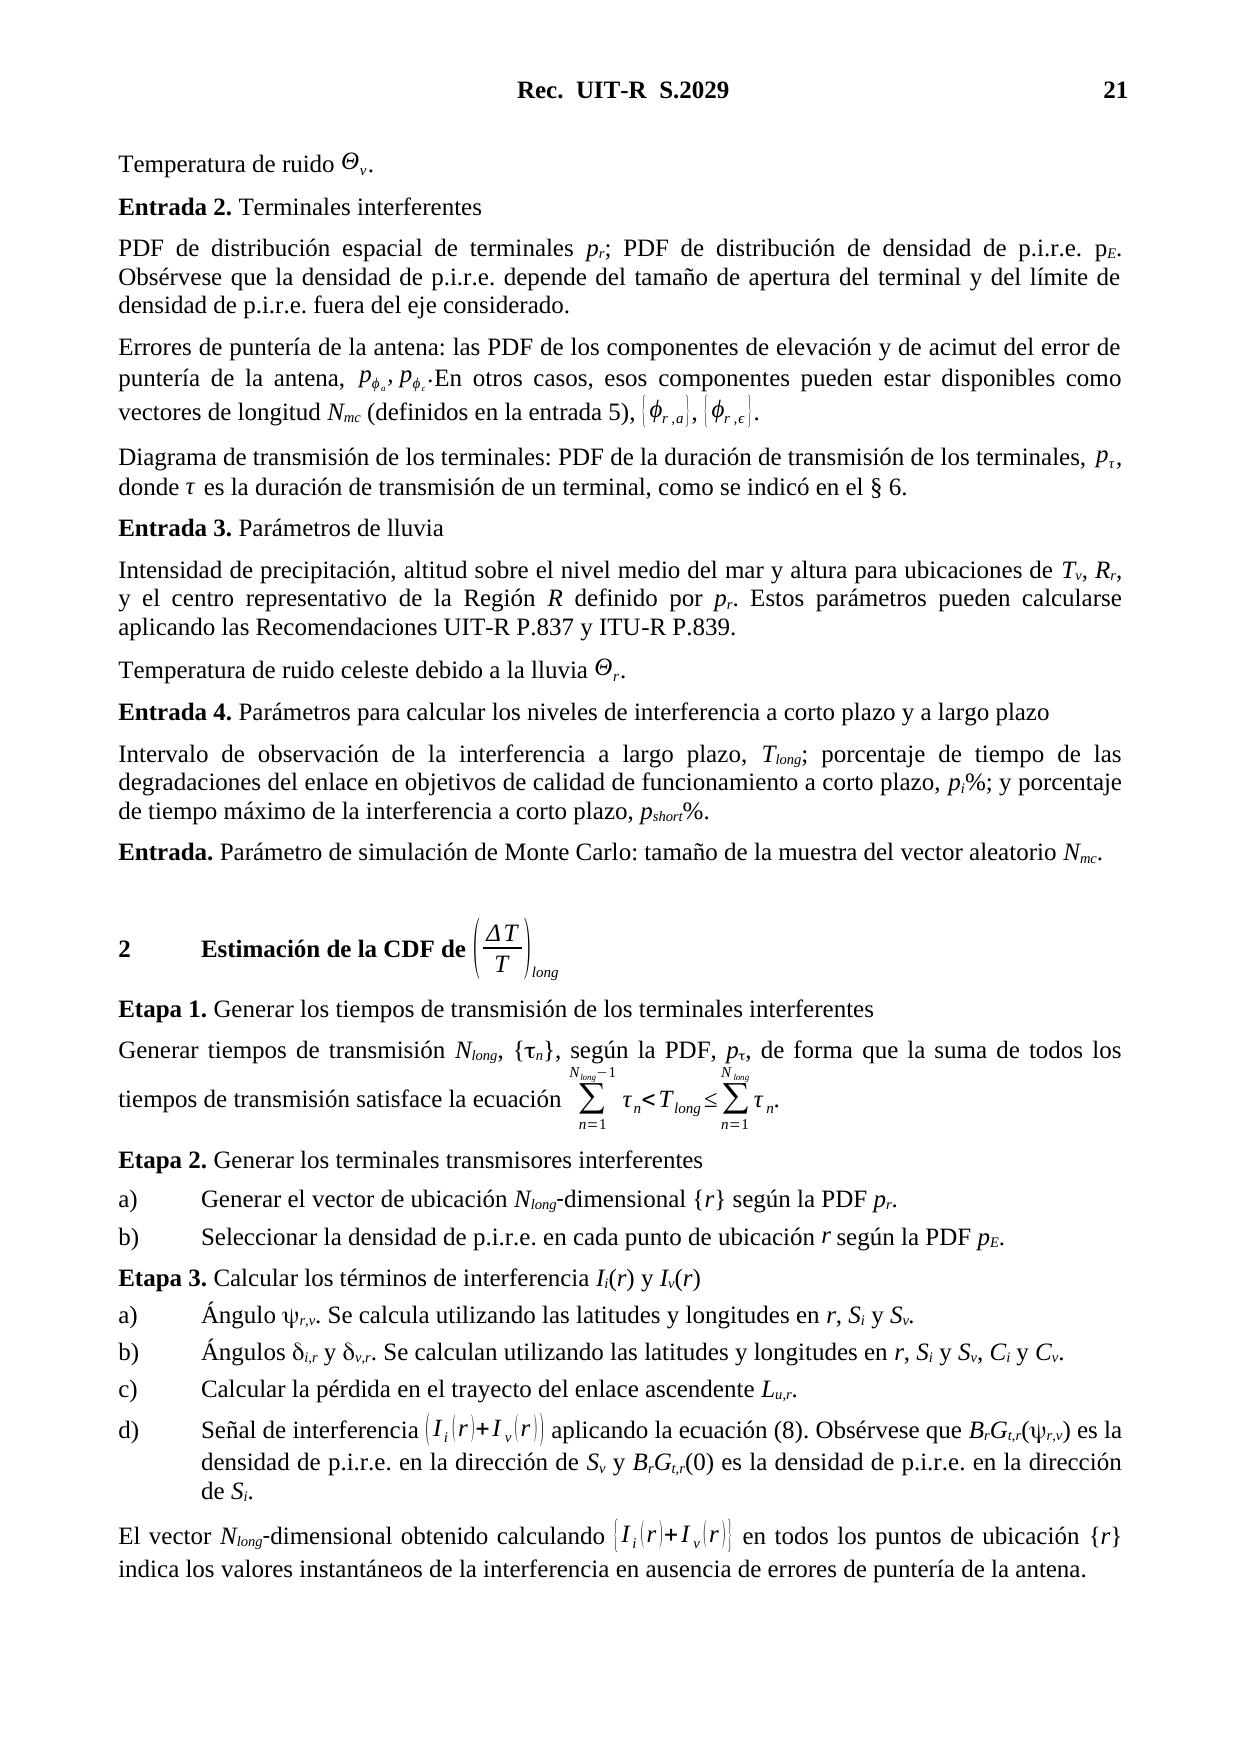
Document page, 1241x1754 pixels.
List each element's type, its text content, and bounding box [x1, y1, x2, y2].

text a) Ángulo r,v. Se calcula utilizando las latitudes y longitudes en r, Si y Sv. [118, 1300, 1122, 1329]
text b) Ángulos i,r y v,r. Se calculan utilizando las latitudes y longitudes en r, Si y Sv, Ci y Cv. [118, 1337, 1122, 1366]
text Temperatura de ruido celeste debido a la lluvia . [118, 653, 1122, 685]
text a) Generar el vector de ubicación Nlong-dimensional {r} según la PDF pr. [118, 1183, 1122, 1213]
text Etapa 2. Generar los terminales transmisores interferentes [118, 1146, 1122, 1174]
text Etapa 1. Generar los tiempos de transmisión de los terminales interferentes [118, 994, 1122, 1022]
text Diagrama de transmisión de los terminales: PDF de la duración de transmisión de los terminales, , donde es la duración de transmisión de un terminal, como se indicó en el § 6. [118, 441, 1122, 501]
text d) Señal de interferencia aplicando la ecuación (8). Obsérvese que BrGt,r(r,v) es la densidad de p.i.r.e. en la dirección de Sv y BrGt,r(0) es la densidad de p.i.r.e. en la dirección de Si. [118, 1411, 1122, 1505]
subtitle 2 Estimación de la CDF de [118, 916, 1122, 981]
text Intensidad de precipitación, altitud sobre el nivel medio del mar y altura para ubicaciones de Tv, Rr, y el centro representativo de la Región R definido por pr. Estos parámetros pueden calcularse aplicando las Recomendaciones UIT-R P.837 y ITU-R P.839. [118, 555, 1122, 641]
text b) Seleccionar la densidad de p.i.r.e. en cada punto de ubicación según la PDF pE. [118, 1222, 1122, 1250]
text Entrada 2. Terminales interferentes [118, 192, 1122, 220]
text Temperatura de ruido . [118, 148, 1122, 179]
text Entrada 4. Parámetros para calcular los niveles de interferencia a corto plazo y a largo plazo [118, 697, 1122, 726]
text Generar tiempos de transmisión Nlong, {n}, según la PDF, p, de forma que la suma de todos los tiempos de transmisión satisface la ecuación . [118, 1035, 1122, 1133]
text Etapa 3. Calcular los términos de interferencia Ii(r) y Iv(r) [118, 1263, 1122, 1292]
text Entrada 3. Parámetros de lluvia [118, 513, 1122, 542]
text El vector Nlong-dimensional obtenido calculando en todos los puntos de ubicación {r} indica los valores instantáneos de la interferencia en ausencia de errores de puntería de la antena. [118, 1517, 1122, 1582]
text Errores de puntería de la antena: las PDF de los componentes de elevación y de acimut del error de puntería de la antena, En otros casos, esos componentes pueden estar disponibles como vectores de longitud Nmc (definidos en la entrada 5), , . [118, 332, 1122, 428]
text Intervalo de observación de la interferencia a largo plazo, Tlong; porcentaje de tiempo de las degradaciones del enlace en objetivos de calidad de funcionamiento a corto plazo, pi%; y porcentaje de tiempo máximo de la interferencia a corto plazo, pshort%. [118, 739, 1122, 825]
text PDF de distribución espacial de terminales pr; PDF de distribución de densidad de p.i.r.e. pE. Obsérvese que la densidad de p.i.r.e. depende del tamaño de apertura del terminal y del límite de densidad de p.i.r.e. fuera del eje considerado. [118, 233, 1122, 319]
text Entrada. Parámetro de simulación de Monte Carlo: tamaño de la muestra del vector aleatorio Nmc. [118, 837, 1122, 866]
text c) Calcular la pérdida en el trayecto del enlace ascendente Lu,r. [118, 1374, 1122, 1403]
